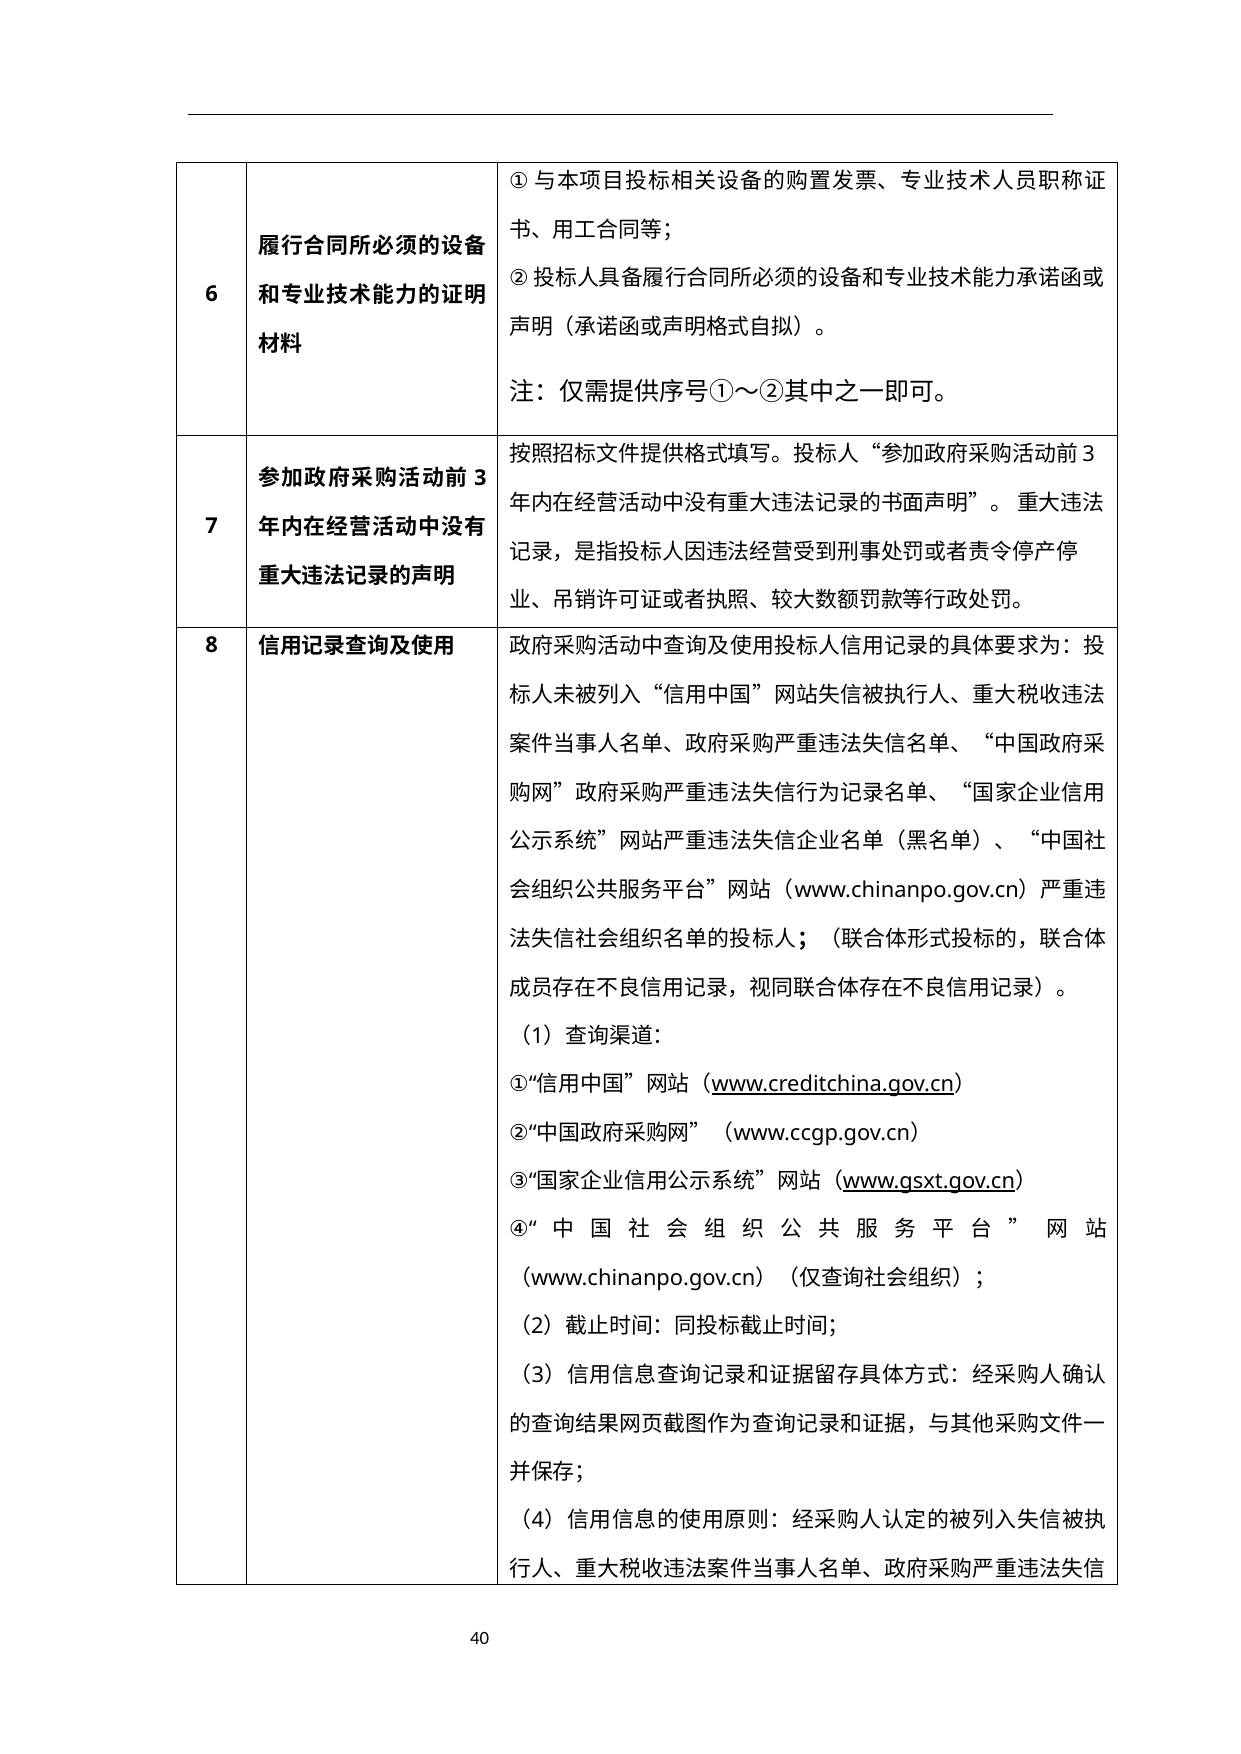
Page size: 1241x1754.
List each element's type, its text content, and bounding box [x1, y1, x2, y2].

table_cell 6 [177, 163, 246, 435]
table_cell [498, 628, 1117, 1583]
table_cell 8 [177, 628, 246, 1583]
table_cell 参加政府采购活动前3年内在经营活动中没有重大违法记录的声明 [247, 436, 497, 627]
table_cell ①与本项目投标相关设备的购置发票、专业技术人员职称证书、用工合同等； ②投标人具备履行合同所必须的设备和专业技术能力承诺函或声明（承诺函或声明格式自拟）。 注：仅需提供序号①～②其中之一即可。 [498, 163, 1117, 435]
table_cell 履行合同所必须的设备和专业技术能力的证明材料 [247, 163, 497, 435]
table_cell 按照招标文件提供格式填写。投标人“参加政府采购活动前3年内在经营活动中没有重大违法记录的书面声明”。 重大违法记录，是指投标人因违法经营受到刑事处罚或者责令停产停业、吊销许可证或者执照、较大数额罚款等行政处罚。 [498, 436, 1117, 627]
table_cell 信用记录查询及使用 [247, 628, 497, 1583]
table_cell 7 [177, 436, 246, 627]
